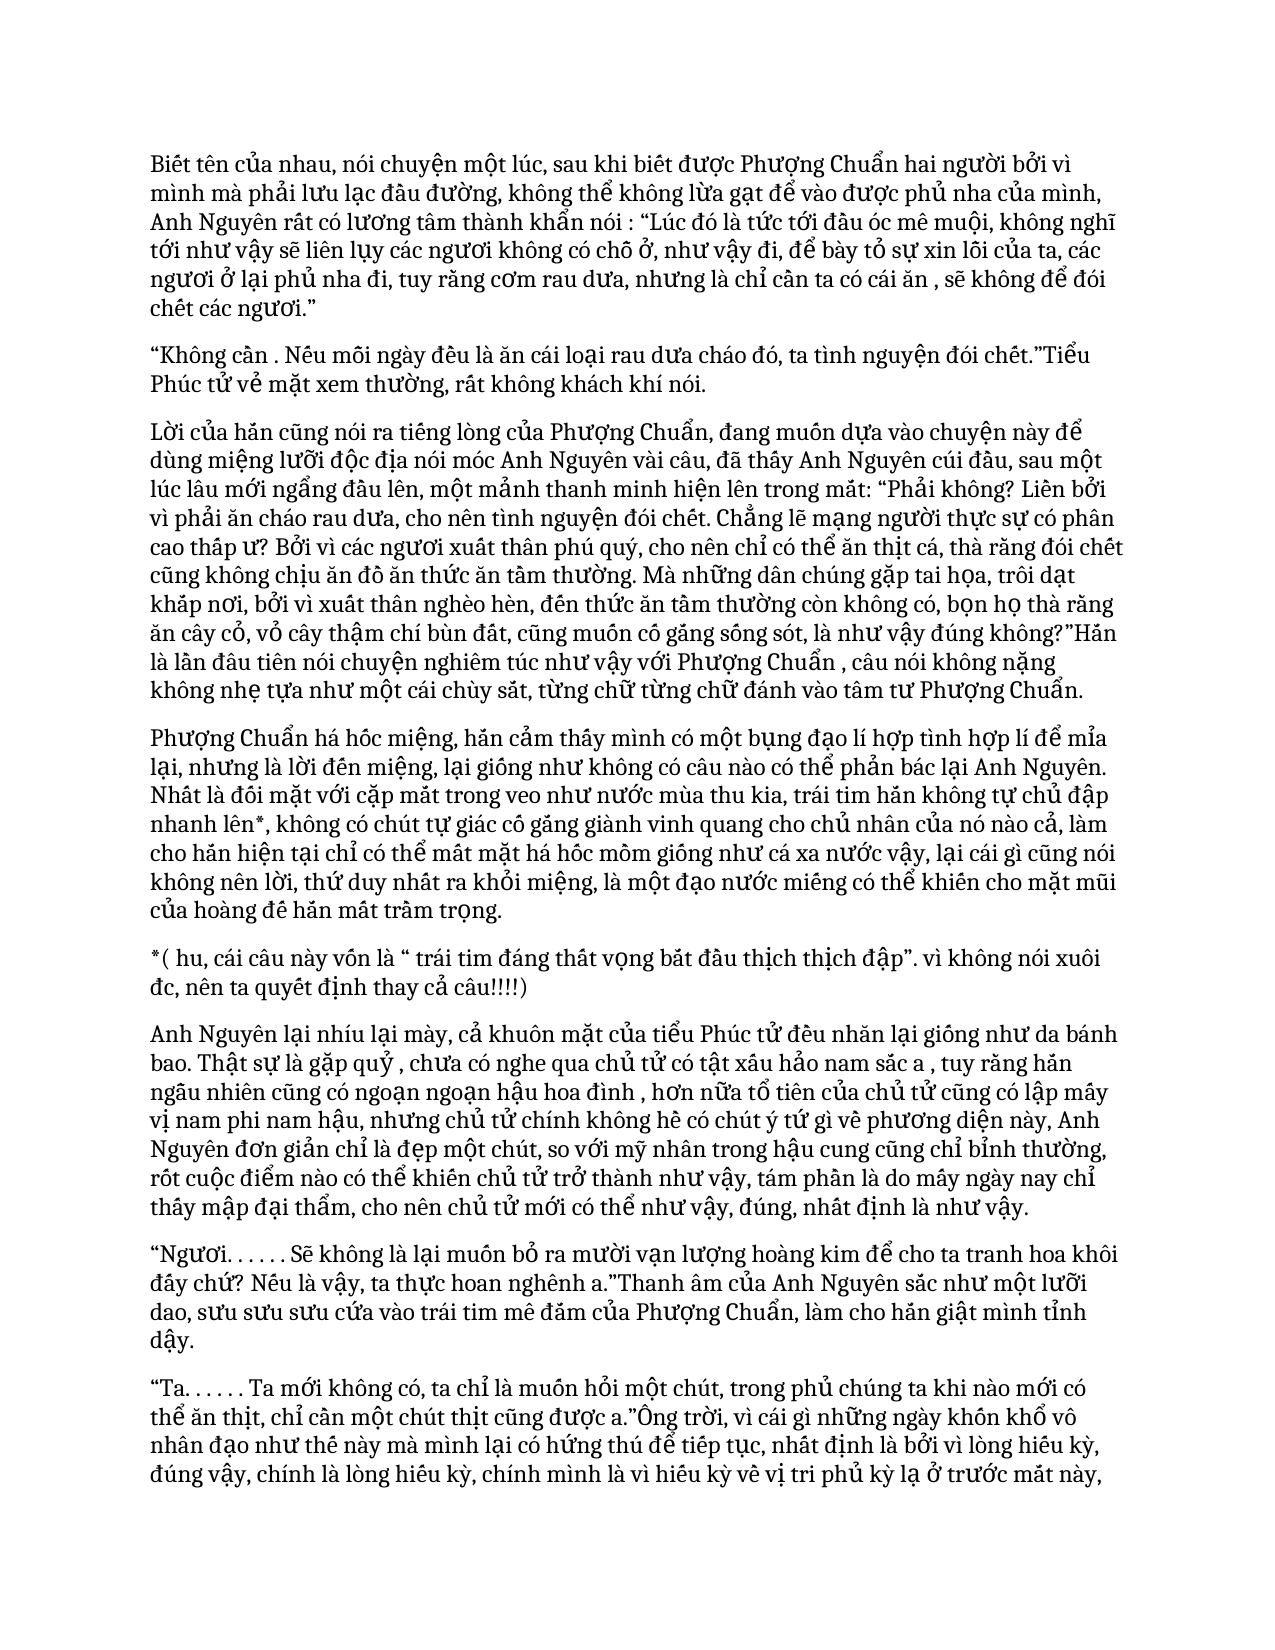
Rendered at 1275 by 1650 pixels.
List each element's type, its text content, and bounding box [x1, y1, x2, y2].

text Lời của hắn cũng nói ra tiếng lòng của Phượng Chuẩn, đang muốn dựa vào chuyện này để dùng miệng lưỡi độc địa nói móc Anh Nguyên vài câu, đã thấy Anh Nguyên cúi đầu, sau một lúc lâu mới ngẩng đầu lên, một mảnh thanh minh hiện lên trong mắt: “Phải không? Liền bởi vì phải ăn cháo rau dưa, cho nên tình nguyện đói chết. Chẳng lẽ mạng người thực sự có phân cao thấp ư? Bởi vì các ngươi xuất thân phú quý, cho nên chỉ có thể ăn thịt cá, thà rằng đói chết cũng không chịu ăn đồ ăn thức ăn tầm thường. Mà những dân chúng gặp tai họa, trôi dạt khắp nơi, bởi vì xuất thân nghèo hèn, đến thức ăn tầm thường còn không có, bọn họ thà rằng ăn cây cỏ, vỏ cây thậm chí bùn đất, cũng muốn cố gắng sống sót, là như vậy đúng không?”Hắn là lần đâu tiên nói chuyện nghiêm túc như vậy với Phượng Chuẩn , câu nói không nặng không nhẹ tựa như một cái chùy sắt, từng chữ từng chữ đánh vào tâm tư Phượng Chuẩn. [150, 417, 1125, 705]
text *( hu, cái câu này vốn là “ trái tim đáng thất vọng bắt đầu thịch thịch đập”. vì không nói xuôi đc, nên ta quyết định thay cả câu!!!!) [150, 944, 1125, 1001]
text Anh Nguyên lại nhíu lại mày, cả khuôn mặt của tiểu Phúc tử đều nhăn lại giống như da bánh bao. Thật sự là gặp quỷ , chưa có nghe qua chủ tử có tật xấu hảo nam sắc a , tuy rằng hắn ngẫu nhiên cũng có ngoạn ngoạn hậu hoa đình , hơn nữa tổ tiên của chủ tử cũng có lập mấy vị nam phi nam hậu, nhưng chủ tử chính không hề có chút ý tứ gì về phương diện này, Anh Nguyên đơn giản chỉ là đẹp một chút, so với mỹ nhân trong hậu cung cũng chỉ bỉnh thường, rốt cuộc điểm nào có thể khiến chủ tử trở thành như vậy, tám phần là do mấy ngày nay chỉ thấy mập đại thẩm, cho nên chủ tử mới có thể như vậy, đúng, nhất định là như vậy. [150, 1020, 1125, 1221]
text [150, 1374, 1125, 1489]
text Phượng Chuẩn há hốc miệng, hắn cảm thấy mình có một bụng đạo lí hợp tình hợp lí để mỉa lại, nhưng là lời đến miệng, lại giống như không có câu nào có thể phản bác lại Anh Nguyên. Nhất là đối mặt với cặp mắt trong veo như nước mùa thu kia, trái tim hắn không tự chủ đập nhanh lên*, không có chút tự giác cố gắng giành vinh quang cho chủ nhân của nó nào cả, làm cho hắn hiện tại chỉ có thể mất mặt há hốc mồm giống như cá xa nước vậy, lại cái gì cũng nói không nên lời, thứ duy nhất ra khỏi miệng, là một đạo nước miếng có thể khiến cho mặt mũi của hoàng đế hắn mất trầm trọng. [150, 724, 1125, 925]
text “Không cần . Nếu mỗi ngày đều là ăn cái loại rau dưa cháo đó, ta tình nguyện đói chết.”Tiểu Phúc tử vẻ mặt xem thường, rất không khách khí nói. [150, 341, 1125, 399]
text “Ngươi. . . . . . Sẽ không là lại muốn bỏ ra mười vạn lượng hoàng kim để cho ta tranh hoa khôi đấy chứ? Nếu là vậy, ta thực hoan nghênh a.”Thanh âm của Anh Nguyên sắc như một lưỡi dao, sưu sưu sưu cứa vào trái tim mê đắm của Phượng Chuẩn, làm cho hắn giật mình tỉnh dậy. [150, 1240, 1125, 1355]
text Biết tên của nhau, nói chuyện một lúc, sau khi biết được Phượng Chuẩn hai người bởi vì mình mà phải lưu lạc đầu đường, không thể không lừa gạt để vào được phủ nha của mình, Anh Nguyên rất có lương tâm thành khẩn nói : “Lúc đó là tức tới đầu óc mê muội, không nghĩ tới như vậy sẽ liên lụy các ngươi không có chỗ ở, như vậy đi, để bày tỏ sự xin lỗi của ta, các ngươi ở lại phủ nha đi, tuy rằng cơm rau dưa, nhưng là chỉ cần ta có cái ăn , sẽ không để đói chết các ngươi.” [150, 150, 1125, 322]
